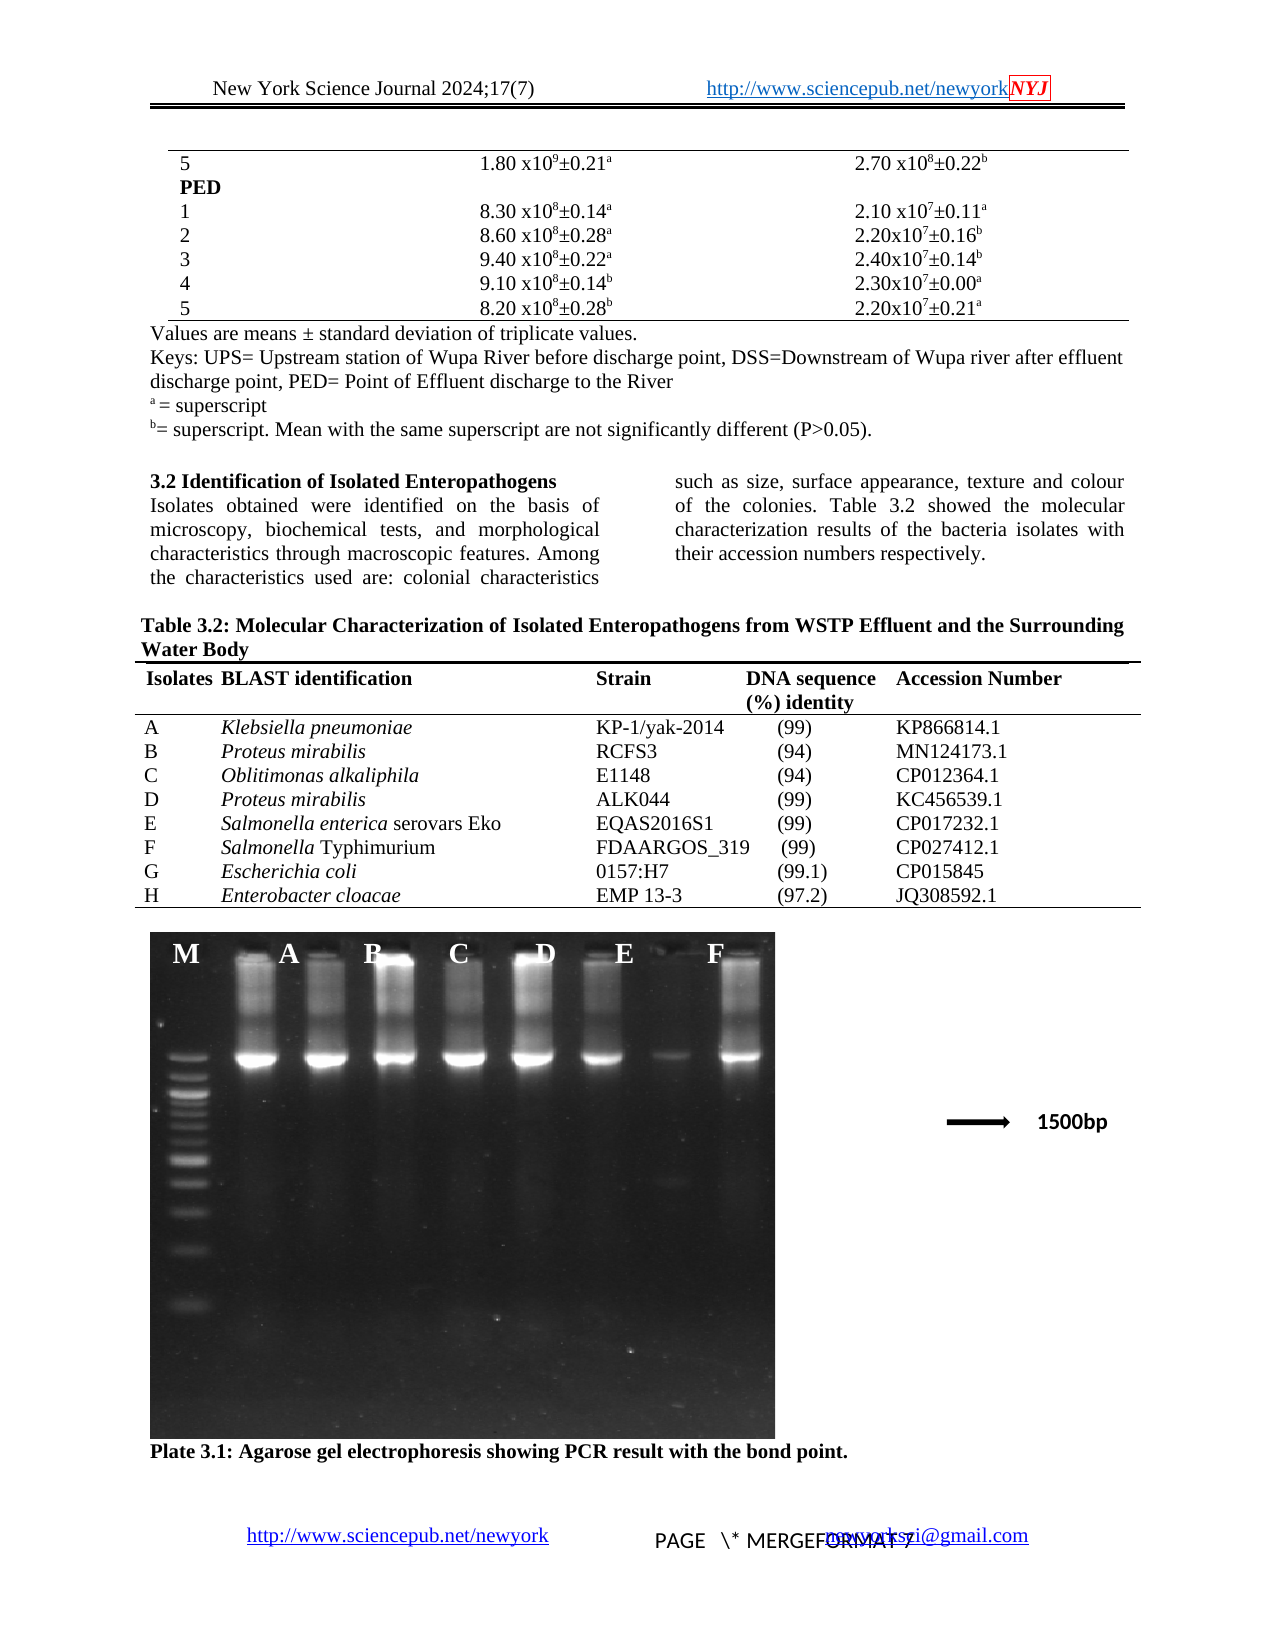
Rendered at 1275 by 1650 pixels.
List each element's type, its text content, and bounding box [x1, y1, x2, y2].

text Plate 3.1: Agarose gel electrophoresis showing PCR result with the bond point. [150, 1439, 1125, 1463]
table_header Isolates BLAST identification Strain DNA sequence Accession Number (%) identity [135, 663, 1141, 714]
text 3.2 Identification of Isolated Enteropathogens [150, 469, 600, 493]
table_cell A Klebsiella pneumoniae KP-1/yak-2014 (99) KP866814.1 B Proteus mirabilis RCFS3 (94) MN124173.1 C Oblitimonas alkaliphila E1148 (94) CP012364.1 D Proteus mirabilis ALK044 (99) KC456539.1 E Salmonella enterica serovars Eko EQAS2016S1 (99) CP017232.1 F Salmonella Typhimurium FDAARGOS_319 (99) CP027412.1 G Escherichia coli 0157:H7 (99.1) CP015845 H Enterobacter cloacae EMP 13-3 (97.2) JQ308592.1 [135, 715, 1141, 907]
text Isolates obtained were identified on the basis of microscopy, biochemical tests, and morphological characteristics through macroscopic features. Among the characteristics used are: colonial characteristics such as size, surface appearance, texture and colour of the colonies. Table 3.2 showed the molecular characterization results of the bacteria isolates with their accession numbers respectively. [675, 469, 1125, 565]
text a = superscript [150, 393, 1125, 417]
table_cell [168, 151, 1129, 319]
picture [150, 932, 776, 1439]
text Table 3.2: Molecular Characterization of Isolated Enteropathogens from WSTP Effluent and the Surrounding Water Body [141, 613, 1125, 661]
text Values are means ± standard deviation of triplicate values. [150, 321, 1125, 344]
text Keys: UPS= Upstream station of Wupa River before discharge point, DSS=Downstream of Wupa river after effluent discharge point, PED= Point of Effluent discharge to the River [150, 344, 1125, 393]
text b= superscript. Mean with the same superscript are not significantly different (P>0.05). [150, 417, 1125, 441]
text Isolates obtained were identified on the basis of microscopy, biochemical tests, and morphological characteristics through macroscopic features. Among the characteristics used are: colonial characteristics such as size, surface appearance, texture and colour of the colonies. Table 3.2 showed the molecular characterization results of the bacteria isolates with their accession numbers respectively. [150, 493, 600, 589]
